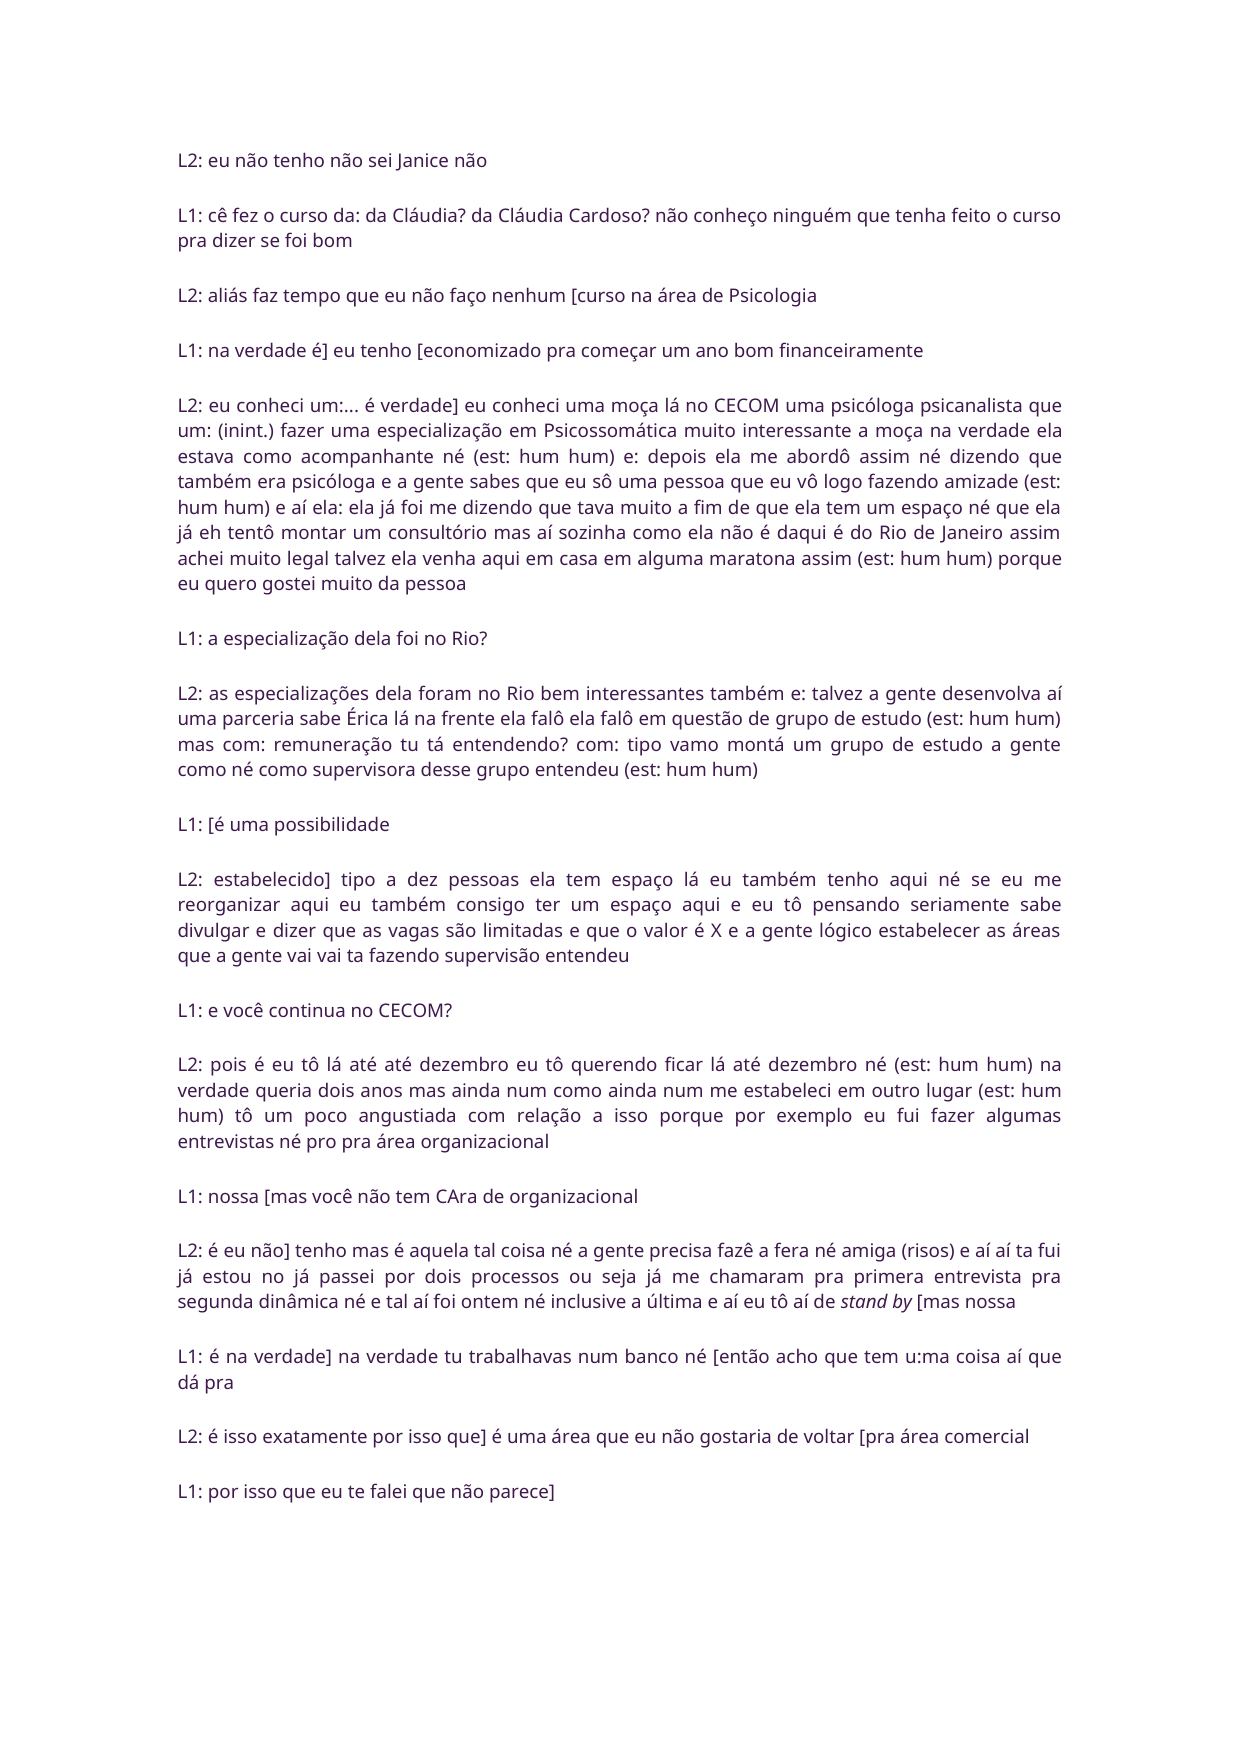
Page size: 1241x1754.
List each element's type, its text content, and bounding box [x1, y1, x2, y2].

text L1: na verdade é] eu tenho [economizado pra começar um ano bom financeiramente [177, 337, 1063, 363]
text L2: é isso exatamente por isso que] é uma área que eu não gostaria de voltar [pra área comercial [177, 1424, 1063, 1449]
text L2: eu conheci um:... é verdade] eu conheci uma moça lá no CECOM uma psicóloga psicanalista que um: (inint.) fazer uma especialização em Psicossomática muito interessante a moça na verdade ela estava como acompanhante né (est: hum hum) e: depois ela me abordô assim né dizendo que também era psicóloga e a gente sabes que eu sô uma pessoa que eu vô logo fazendo amizade (est: hum hum) e aí ela: ela já foi me dizendo que tava muito a fim de que ela tem um espaço né que ela já eh tentô montar um consultório mas aí sozinha como ela não é daqui é do Rio de Janeiro assim achei muito legal talvez ela venha aqui em casa em alguma maratona assim (est: hum hum) porque eu quero gostei muito da pessoa [177, 392, 1063, 596]
text L2: pois é eu tô lá até até dezembro eu tô querendo ficar lá até dezembro né (est: hum hum) na verdade queria dois anos mas ainda num como ainda num me estabeleci em outro lugar (est: hum hum) tô um poco angustiada com relação a isso porque por exemplo eu fui fazer algumas entrevistas né pro pra área organizacional [177, 1052, 1063, 1154]
text L1: por isso que eu te falei que não parece] [177, 1478, 1063, 1504]
text L2: é eu não] tenho mas é aquela tal coisa né a gente precisa fazê a fera né amiga (risos) e aí aí ta fui já estou no já passei por dois processos ou seja já me chamaram pra primera entrevista pra segunda dinâmica né e tal aí foi ontem né inclusive a última e aí eu tô aí de stand by [mas nossa [177, 1238, 1063, 1314]
text L1: cê fez o curso da: da Cláudia? da Cláudia Cardoso? não conheço ninguém que tenha feito o curso pra dizer se foi bom [177, 202, 1063, 253]
text L1: e você continua no CECOM? [177, 997, 1063, 1023]
text L2: estabelecido] tipo a dez pessoas ela tem espaço lá eu também tenho aqui né se eu me reorganizar aqui eu também consigo ter um espaço aqui e eu tô pensando seriamente sabe divulgar e dizer que as vagas são limitadas e que o valor é X e a gente lógico estabelecer as áreas que a gente vai vai ta fazendo supervisão entendeu [177, 866, 1063, 968]
text L1: nossa [mas você não tem CAra de organizacional [177, 1183, 1063, 1208]
text L1: é na verdade] na verdade tu trabalhavas num banco né [então acho que tem u:ma coisa aí que dá pra [177, 1343, 1063, 1394]
text L2: eu não tenho não sei Janice não [177, 148, 1063, 173]
text L2: as especializações dela foram no Rio bem interessantes também e: talvez a gente desenvolva aí uma parceria sabe Érica lá na frente ela falô ela falô em questão de grupo de estudo (est: hum hum) mas com: remuneração tu tá entendendo? com: tipo vamo montá um grupo de estudo a gente como né como supervisora desse grupo entendeu (est: hum hum) [177, 680, 1063, 782]
text L1: [é uma possibilidade [177, 811, 1063, 837]
text L2: aliás faz tempo que eu não faço nenhum [curso na área de Psicologia [177, 282, 1063, 308]
text L1: a especialização dela foi no Rio? [177, 625, 1063, 651]
